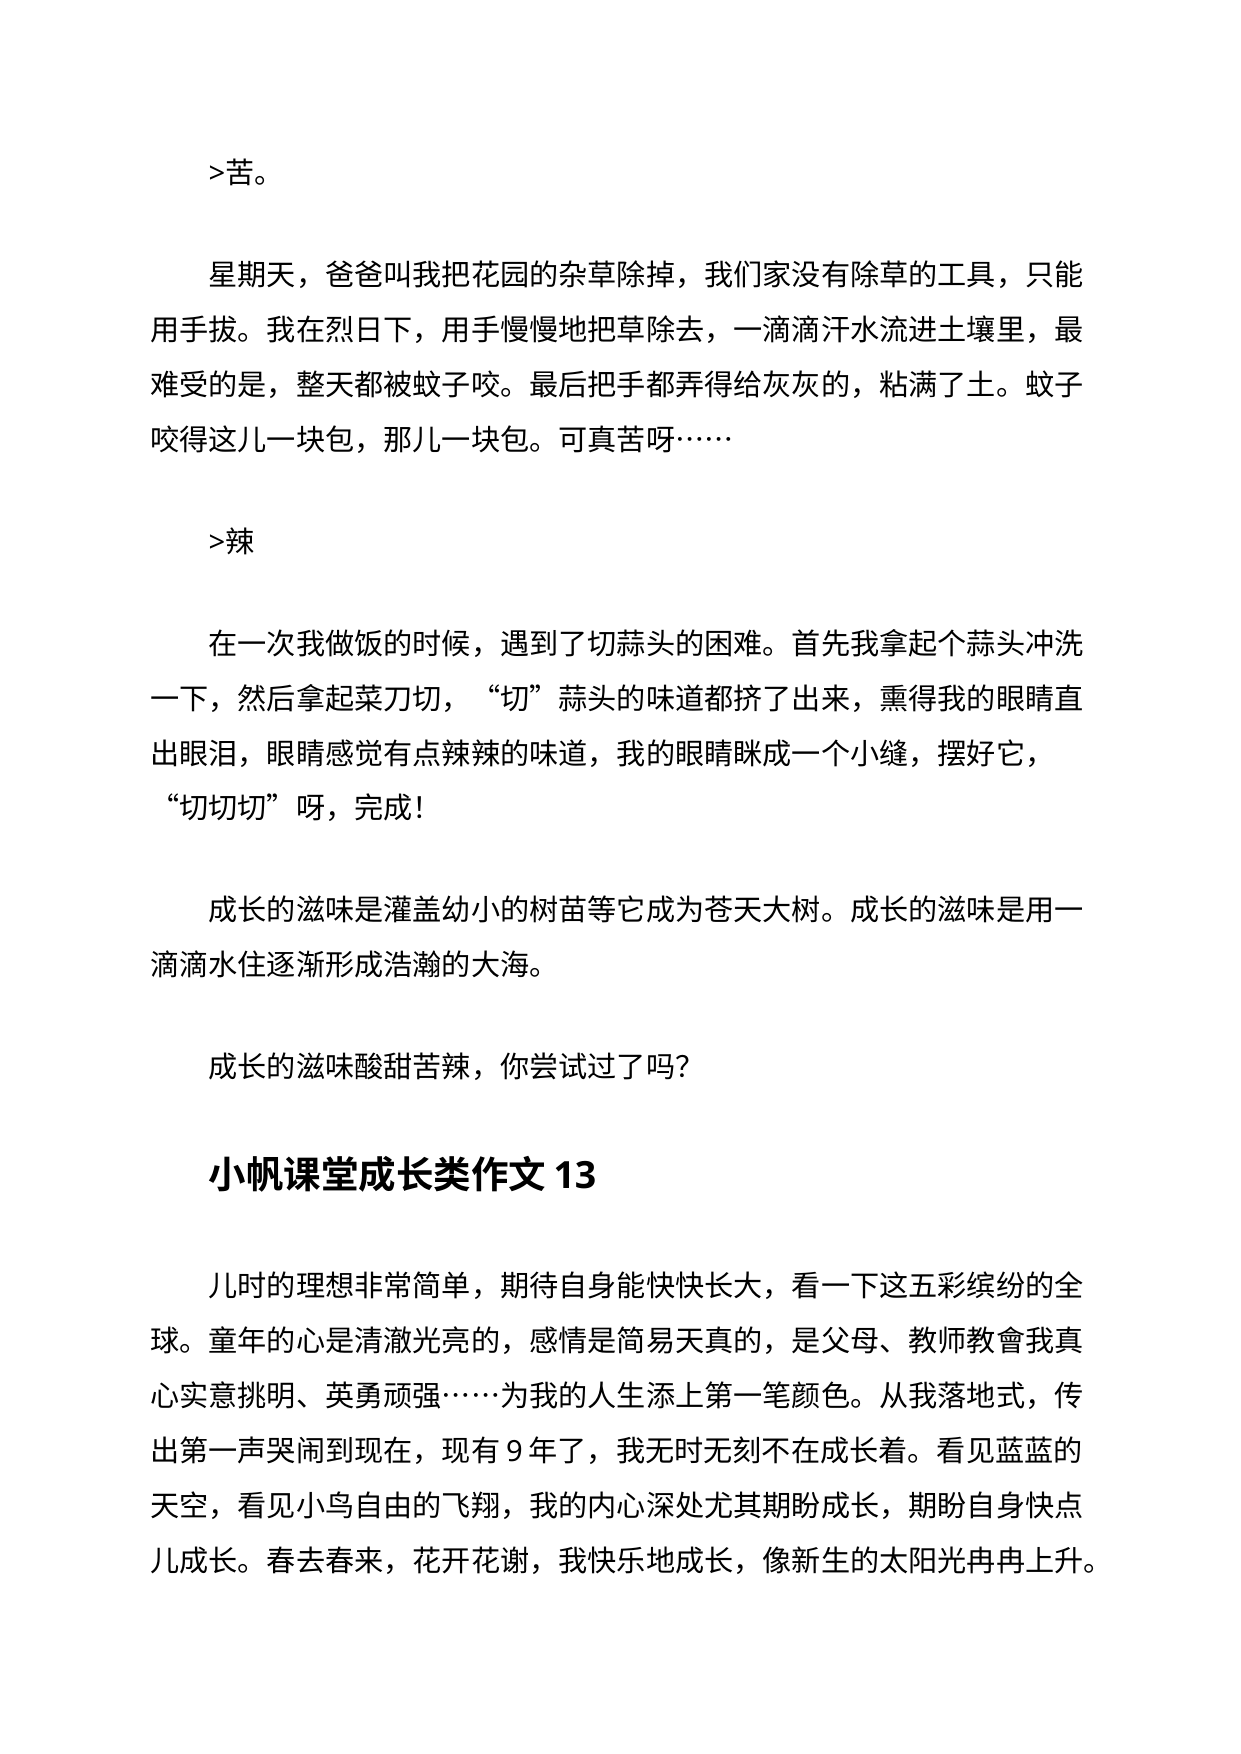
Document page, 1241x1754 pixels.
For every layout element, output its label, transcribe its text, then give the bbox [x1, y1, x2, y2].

text 成长的滋味酸甜苦辣，你尝试过了吗？ [150, 1043, 1090, 1086]
text >辣 [150, 518, 1090, 561]
text 星期天，爸爸叫我把花园的杂草除掉，我们家没有除草的工具，只能用手拔。我在烈日下，用手慢慢地把草除去，一滴滴汗水流进土壤里，最难受的是，整天都被蚊子咬。最后把手都弄得给灰灰的，粘满了土。蚊子咬得这儿一块包，那儿一块包。可真苦呀…… [150, 252, 1090, 459]
text 儿时的理想非常简单，期待自身能快快长大，看一下这五彩缤纷的全球。童年的心是清澈光亮的，感情是简易天真的，是父母、教师教會我真心实意挑明、英勇顽强……为我的人生添上第一笔颜色。从我落地式，传出第一声哭闹到现在，现有9年了，我无时无刻不在成长着。看见蓝蓝的天空，看见小鸟自由的飞翔，我的内心深处尤其期盼成长，期盼自身快点儿成长。春去春来，花开花谢，我快乐地成长，像新生的太阳光冉冉上升。 [150, 1263, 1090, 1580]
text 成长的滋味是灌盖幼小的树苗等它成为苍天大树。成长的滋味是用一滴滴水住逐渐形成浩瀚的大海。 [150, 887, 1090, 984]
text >苦。 [150, 150, 1090, 192]
text 小帆课堂成长类作文13 [150, 1145, 1090, 1200]
text 在一次我做饭的时候，遇到了切蒜头的困难。首先我拿起个蒜头冲洗一下，然后拿起菜刀切，“切”蒜头的味道都挤了出来，熏得我的眼睛直出眼泪，眼睛感觉有点辣辣的味道，我的眼睛眯成一个小缝，摆好它，“切切切”呀，完成！ [150, 620, 1090, 827]
